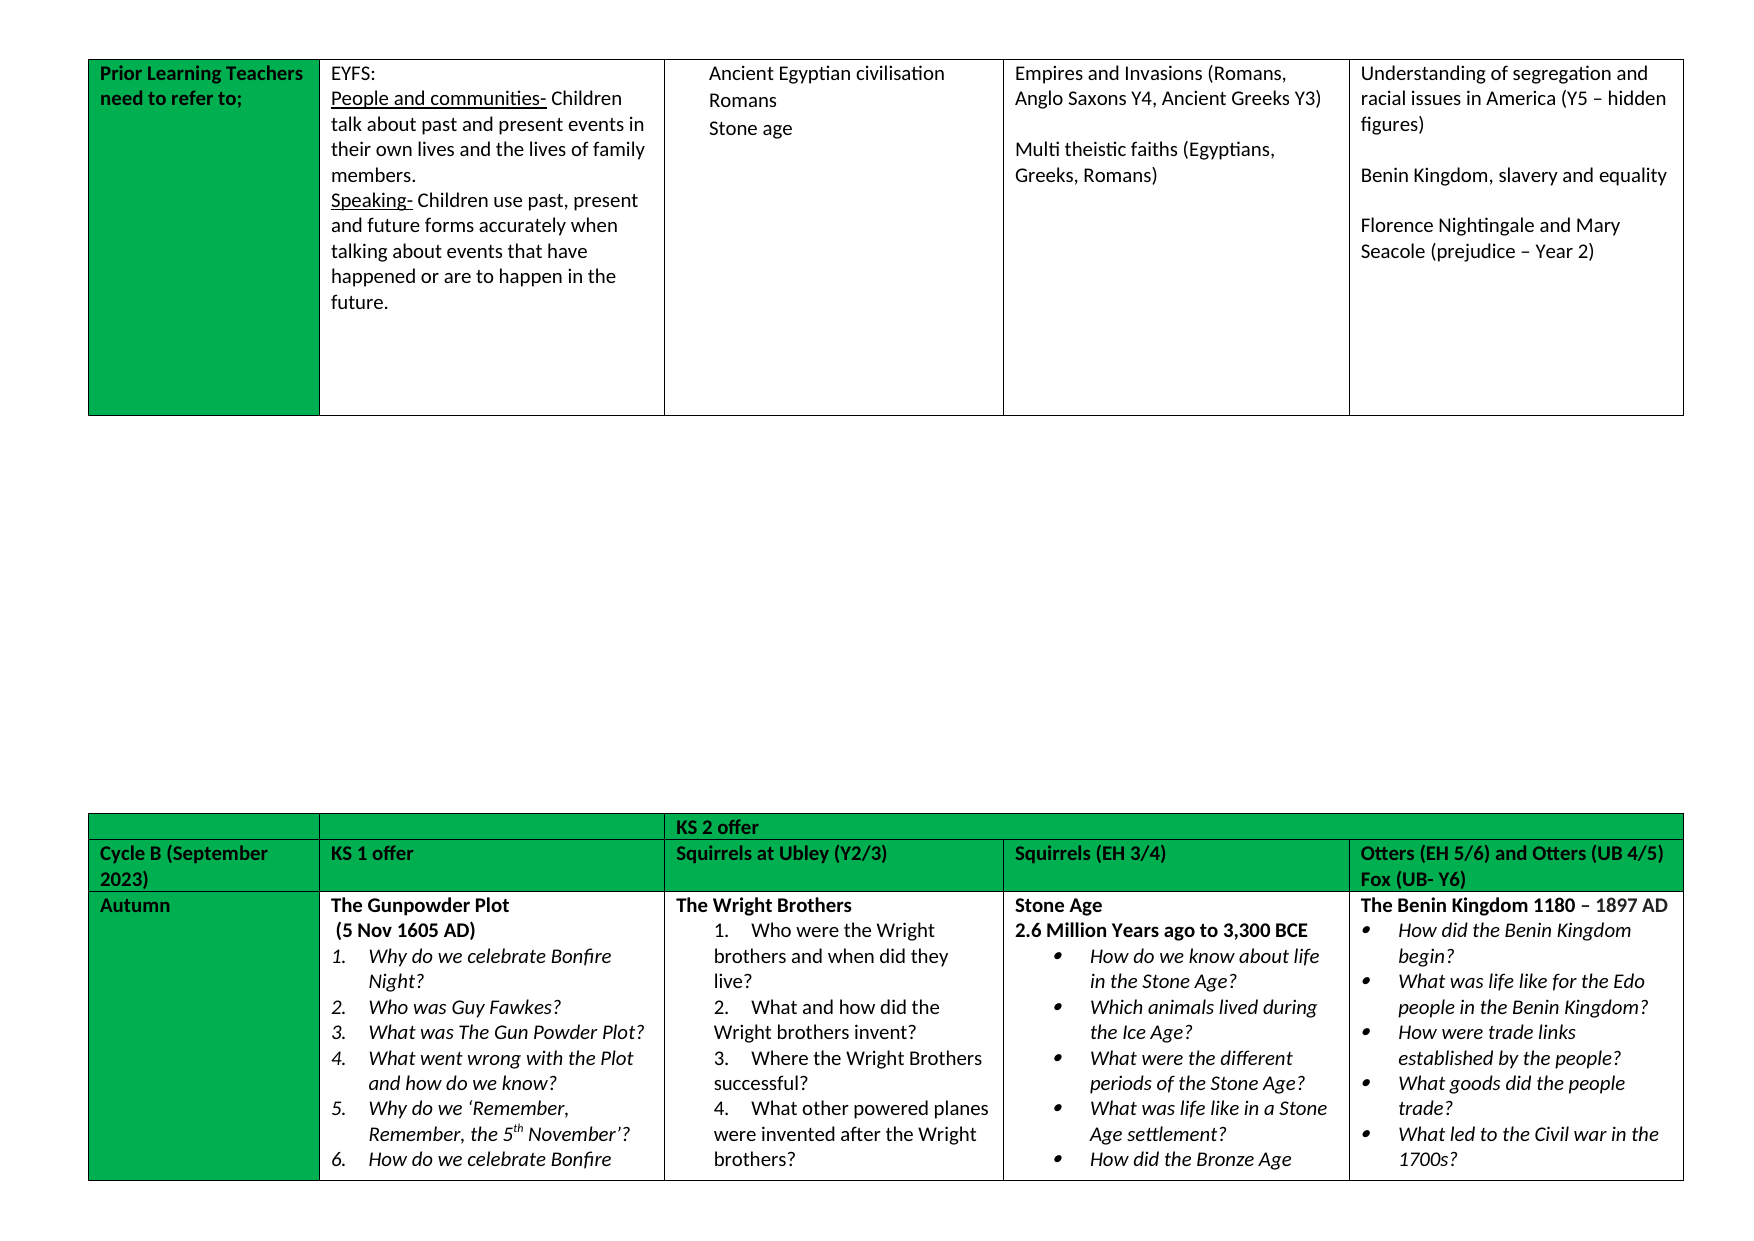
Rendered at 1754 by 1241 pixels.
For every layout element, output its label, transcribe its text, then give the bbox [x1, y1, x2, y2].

table_cell Cycle B (September 2023) [89, 840, 319, 891]
table_cell Empires and Invasions (Romans, Anglo Saxons Y4, Ancient Greeks Y3) Multi theistic faiths (Egyptians, Greeks, Romans) [1004, 60, 1349, 415]
table_cell Otters (EH 5/6) and Otters (UB 4/5) Fox (UB- Y6) [1350, 840, 1683, 891]
table_cell Autumn [89, 892, 319, 1180]
table_cell KS 1 offer [320, 840, 664, 891]
table_cell Ancient Egyptian civilisation Romans Stone age [665, 60, 1003, 415]
table_cell Squirrels (EH 3/4) [1004, 840, 1349, 891]
table_cell Prior Learning Teachers need to refer to; [89, 60, 319, 415]
table_cell Squirrels at Ubley (Y2/3) [665, 840, 1003, 891]
table_header KS 2 offer [665, 814, 1683, 839]
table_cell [1350, 892, 1683, 1180]
table_header [320, 814, 664, 839]
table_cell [320, 892, 664, 1180]
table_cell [665, 892, 1003, 1180]
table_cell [1004, 892, 1349, 1180]
table_cell EYFS: People and communities- Children talk about past and present events in their own lives and the lives of family members. Speaking- Children use past, present and future forms accurately when talking about events that have happened or are to happen in the future. [320, 60, 664, 415]
table_header [89, 814, 319, 839]
table_cell Understanding of segregation and racial issues in America (Y5 – hidden figures) Benin Kingdom, slavery and equality Florence Nightingale and Mary Seacole (prejudice – Year 2) [1350, 60, 1683, 415]
